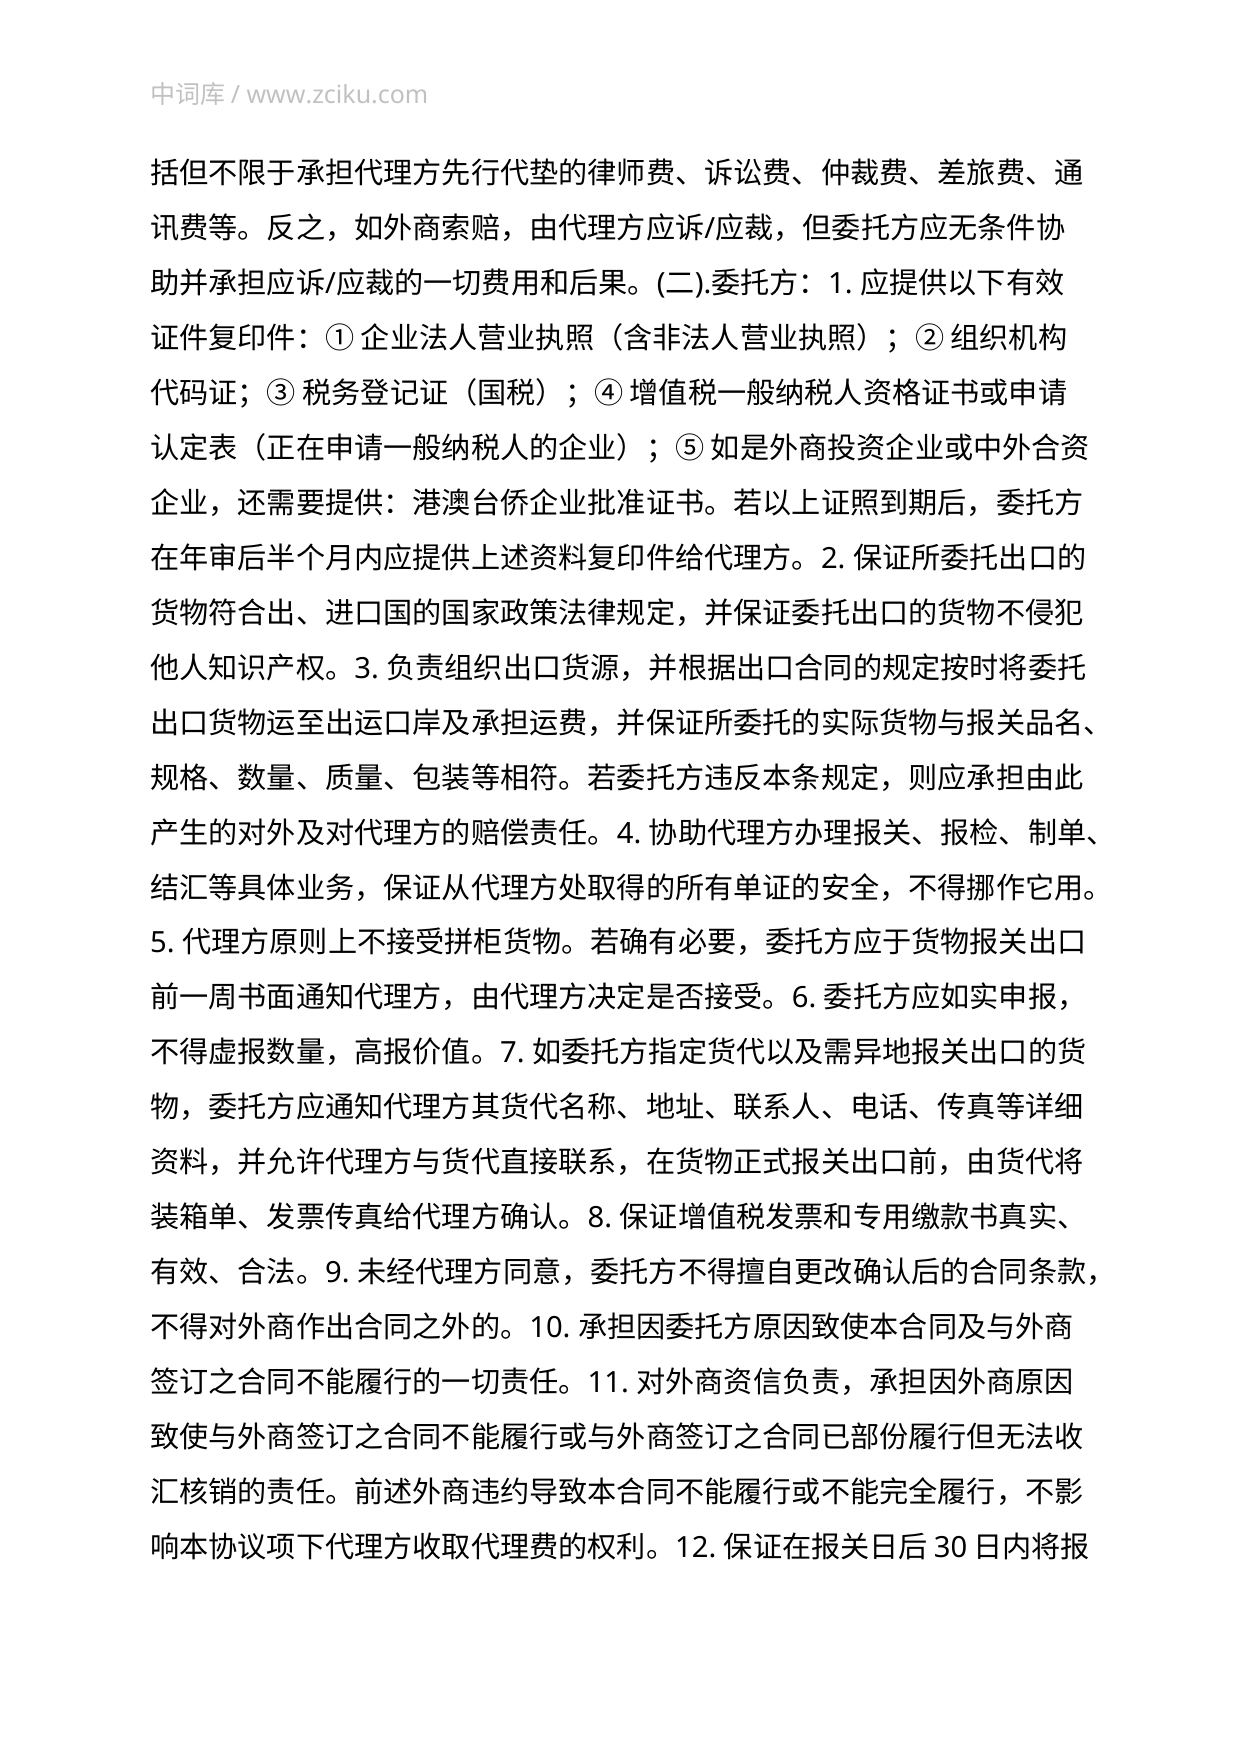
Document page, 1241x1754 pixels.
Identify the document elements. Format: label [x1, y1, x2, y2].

text [150, 150, 1090, 1566]
